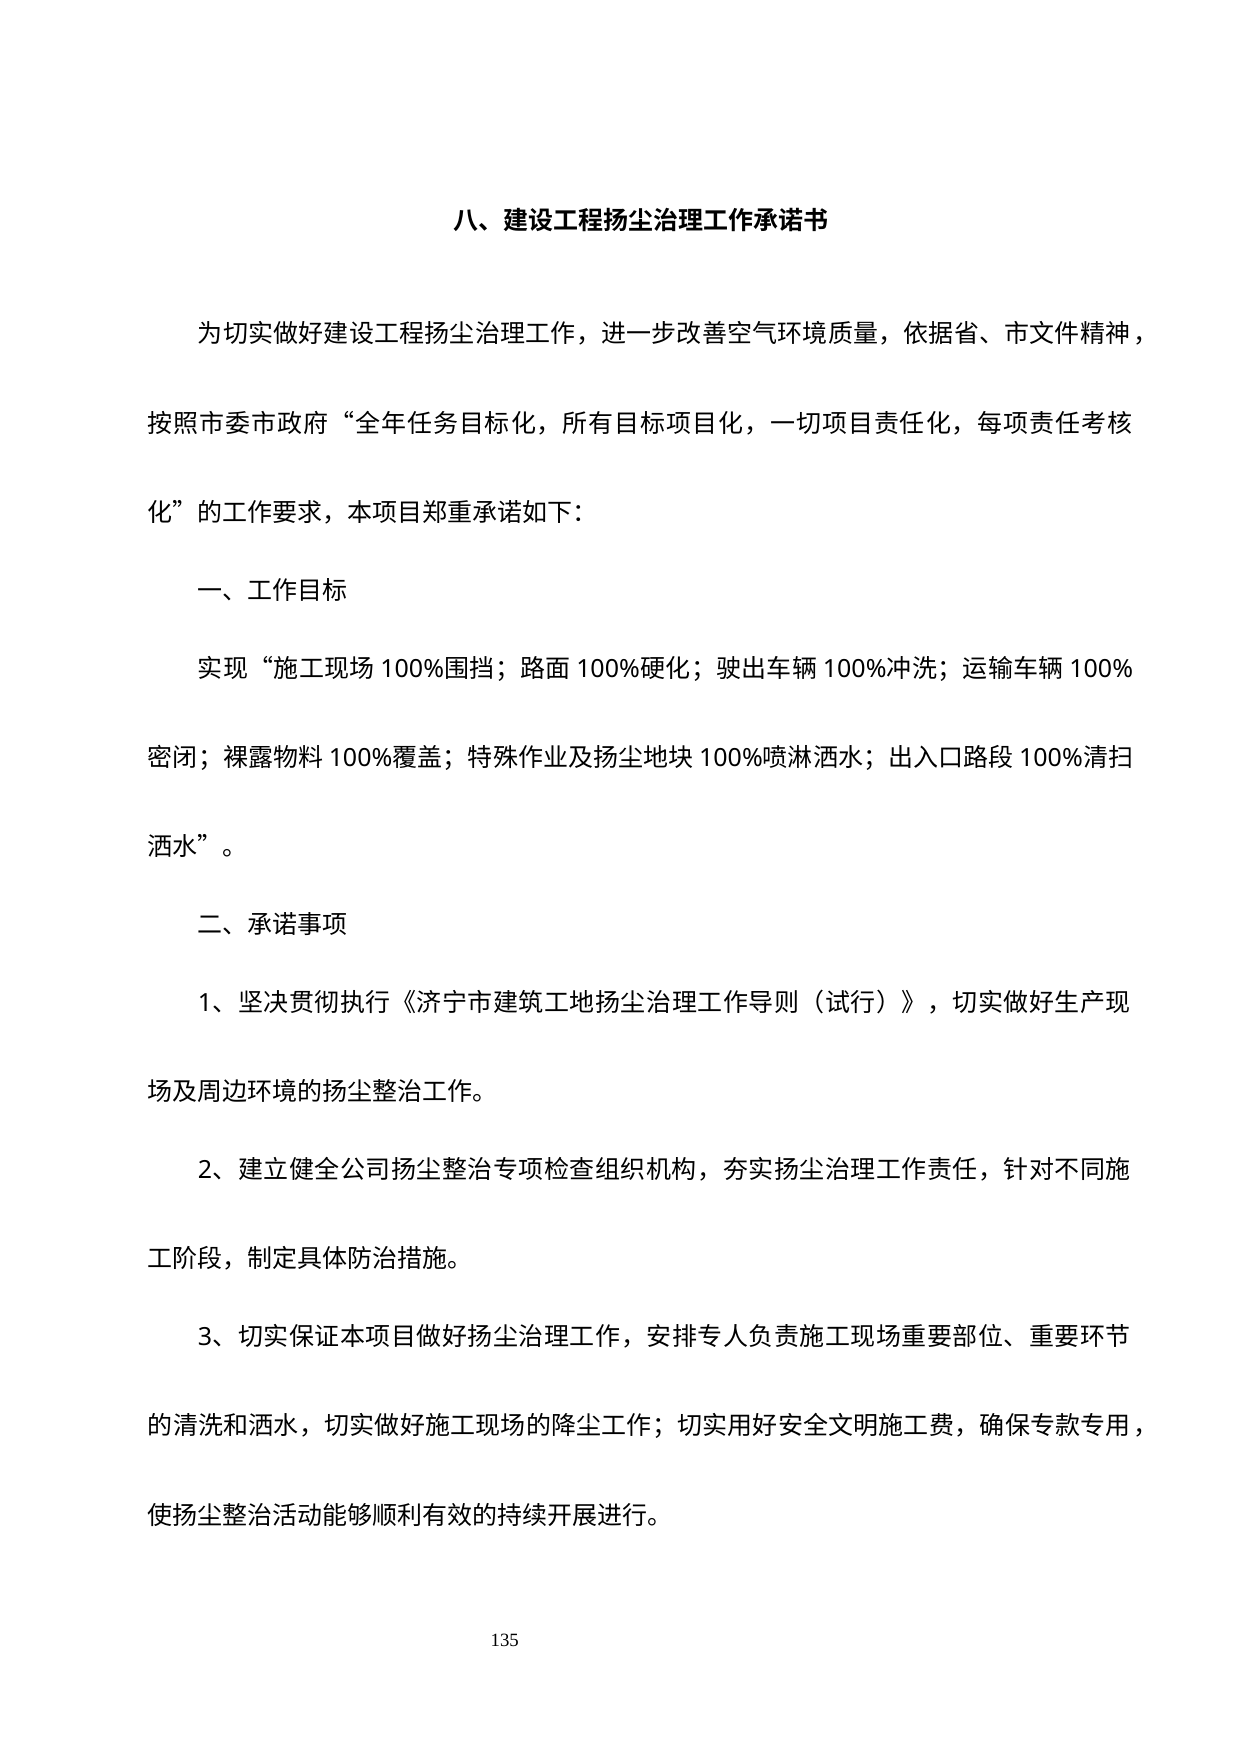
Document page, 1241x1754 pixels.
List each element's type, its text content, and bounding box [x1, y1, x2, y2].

subtitle 八、建设工程扬尘治理工作承诺书 [148, 189, 1133, 249]
text 为切实做好建设工程扬尘治理工作，进一步改善空气环境质量，依据省、市文件精神，按照市委市政府“全年任务目标化，所有目标项目化，一切项目责任化，每项责任考核化”的工作要求，本项目郑重承诺如下： [148, 302, 1133, 541]
text 2、建立健全公司扬尘整治专项检查组织机构，夯实扬尘治理工作责任，针对不同施工阶段，制定具体防治措施。 [148, 1138, 1133, 1287]
text 实现“施工现场100%围挡；路面100%硬化；驶出车辆100%冲洗；运输车辆100%密闭；裸露物料100%覆盖；特殊作业及扬尘地块100%喷淋洒水；出入口路段100%清扫洒水”。 [148, 636, 1133, 875]
text 二、承诺事项 [148, 893, 1133, 952]
text 1、坚决贯彻执行《济宁市建筑工地扬尘治理工作导则（试行）》，切实做好生产现场及周边环境的扬尘整治工作。 [148, 971, 1133, 1119]
text 一、工作目标 [148, 559, 1133, 618]
text 3、切实保证本项目做好扬尘治理工作，安排专人负责施工现场重要部位、重要环节的清洗和洒水，切实做好施工现场的降尘工作；切实用好安全文明施工费，确保专款专用，使扬尘整治活动能够顺利有效的持续开展进行。 [148, 1305, 1133, 1543]
